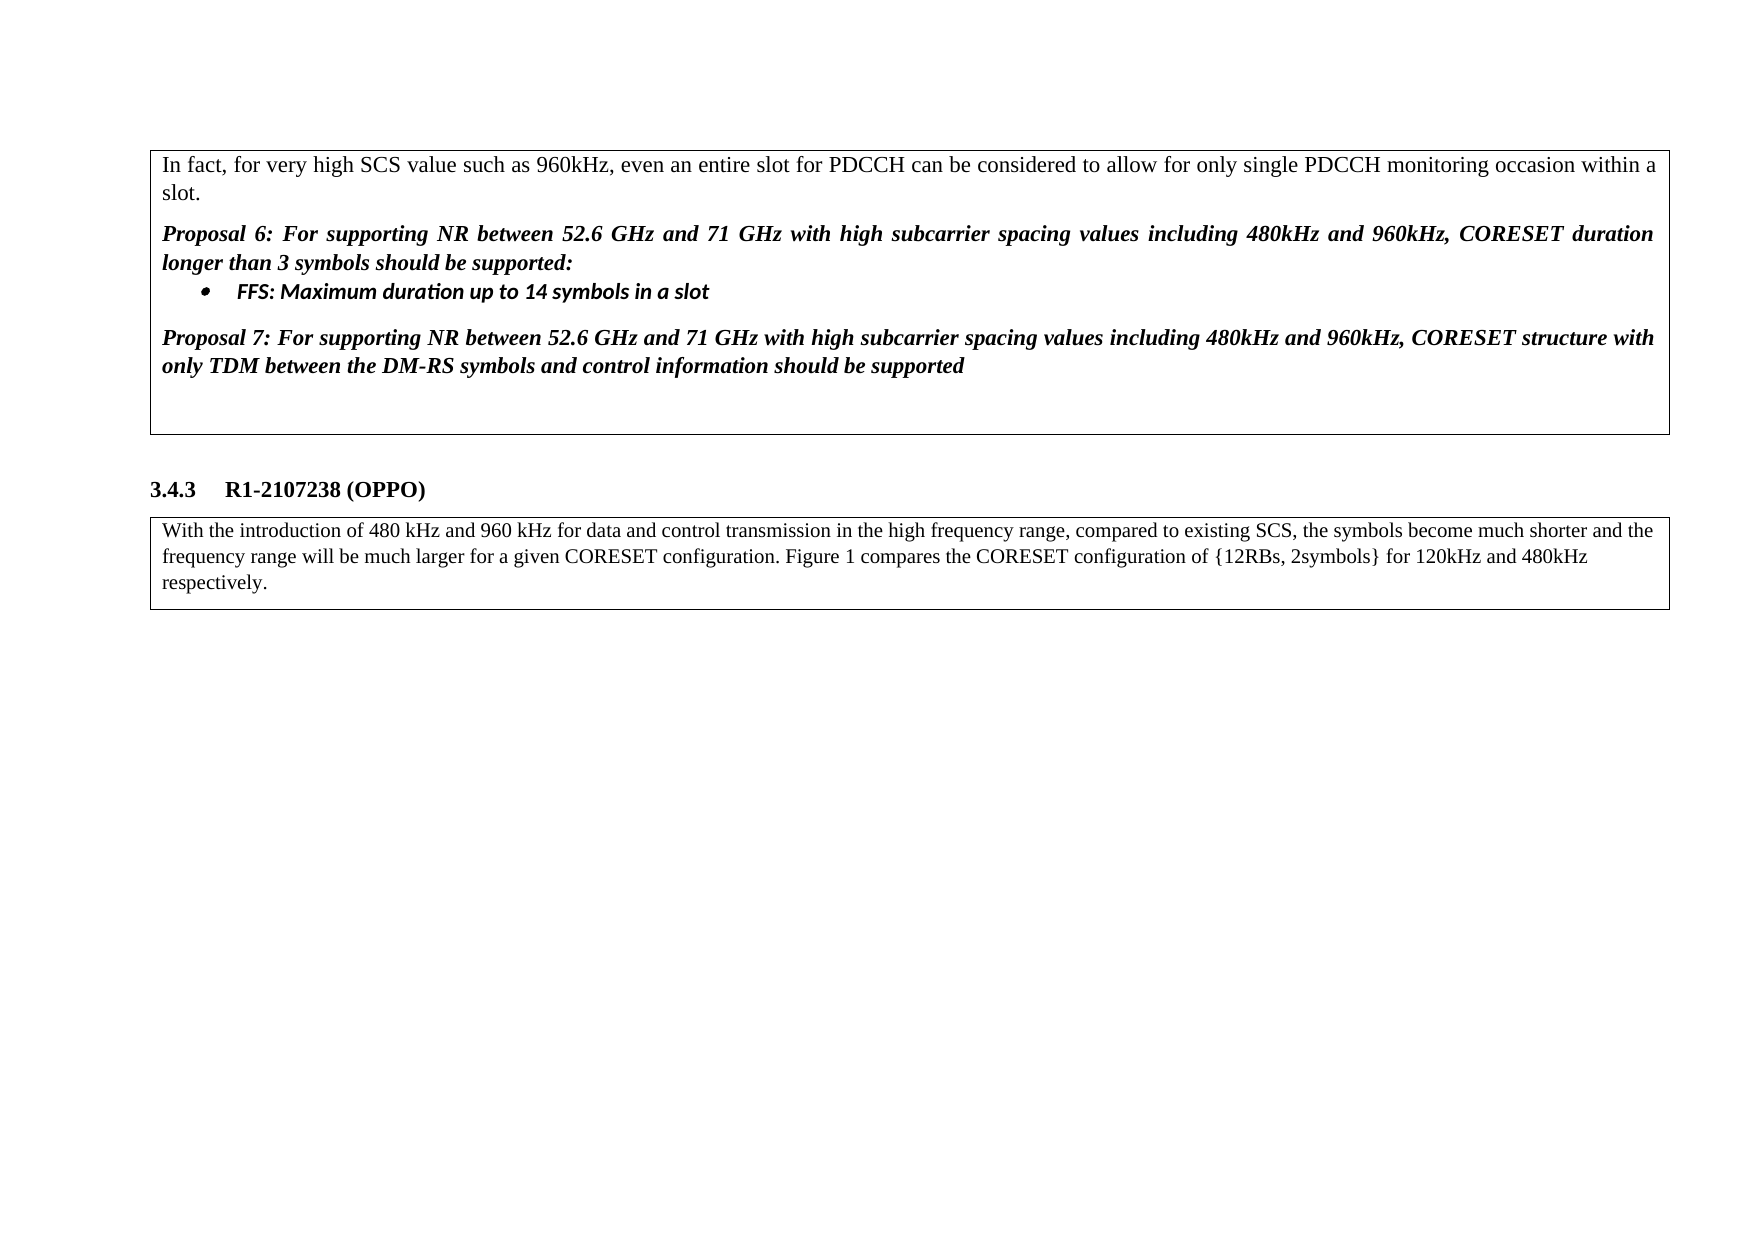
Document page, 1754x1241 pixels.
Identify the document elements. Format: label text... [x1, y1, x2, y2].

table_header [151, 151, 1669, 434]
table_header With the introduction of 480 kHz and 960 kHz for data and control transmission in the high frequency range, compared to existing SCS, the symbols become much shorter and the frequency range will be much larger for a given CORESET configuration. Figure 1 compares the CORESET configuration of {12RBs, 2symbols} for 120kHz and 480kHz respectively. Figure 1: CORESET configuration of {12RBs, 2symbols} for 120kHz and 480kHz From Figure 1, it can be observed that to keep same CORESET configurations and same PDCCH candidates being monitored, compared to 120kHz SCS, the coverage of PDCCH transmission would be impacted due to the reduced transmission duration, and UE is required to estimate much higher frequency range with the SCS of 480kHz. While the maximum number of non-overlapped CCEs would be smaller for 480kHz SCS than 120kHz SCS. The difference would be much larger if 120kHz and 960kHz SCSs are compared. Therefore, enhancements to CORESET configuration, i.e., reducing CORESET RBs and increasing CORESET symbols for a given higher SCS, seem beneficial. Proposal 7: CORESET configuration with less RBs and more symbols for 480kHz and 960kHz SCS should be supported. [151, 518, 1669, 609]
subtitle R1-2107238 (OPPO) [150, 476, 1604, 503]
